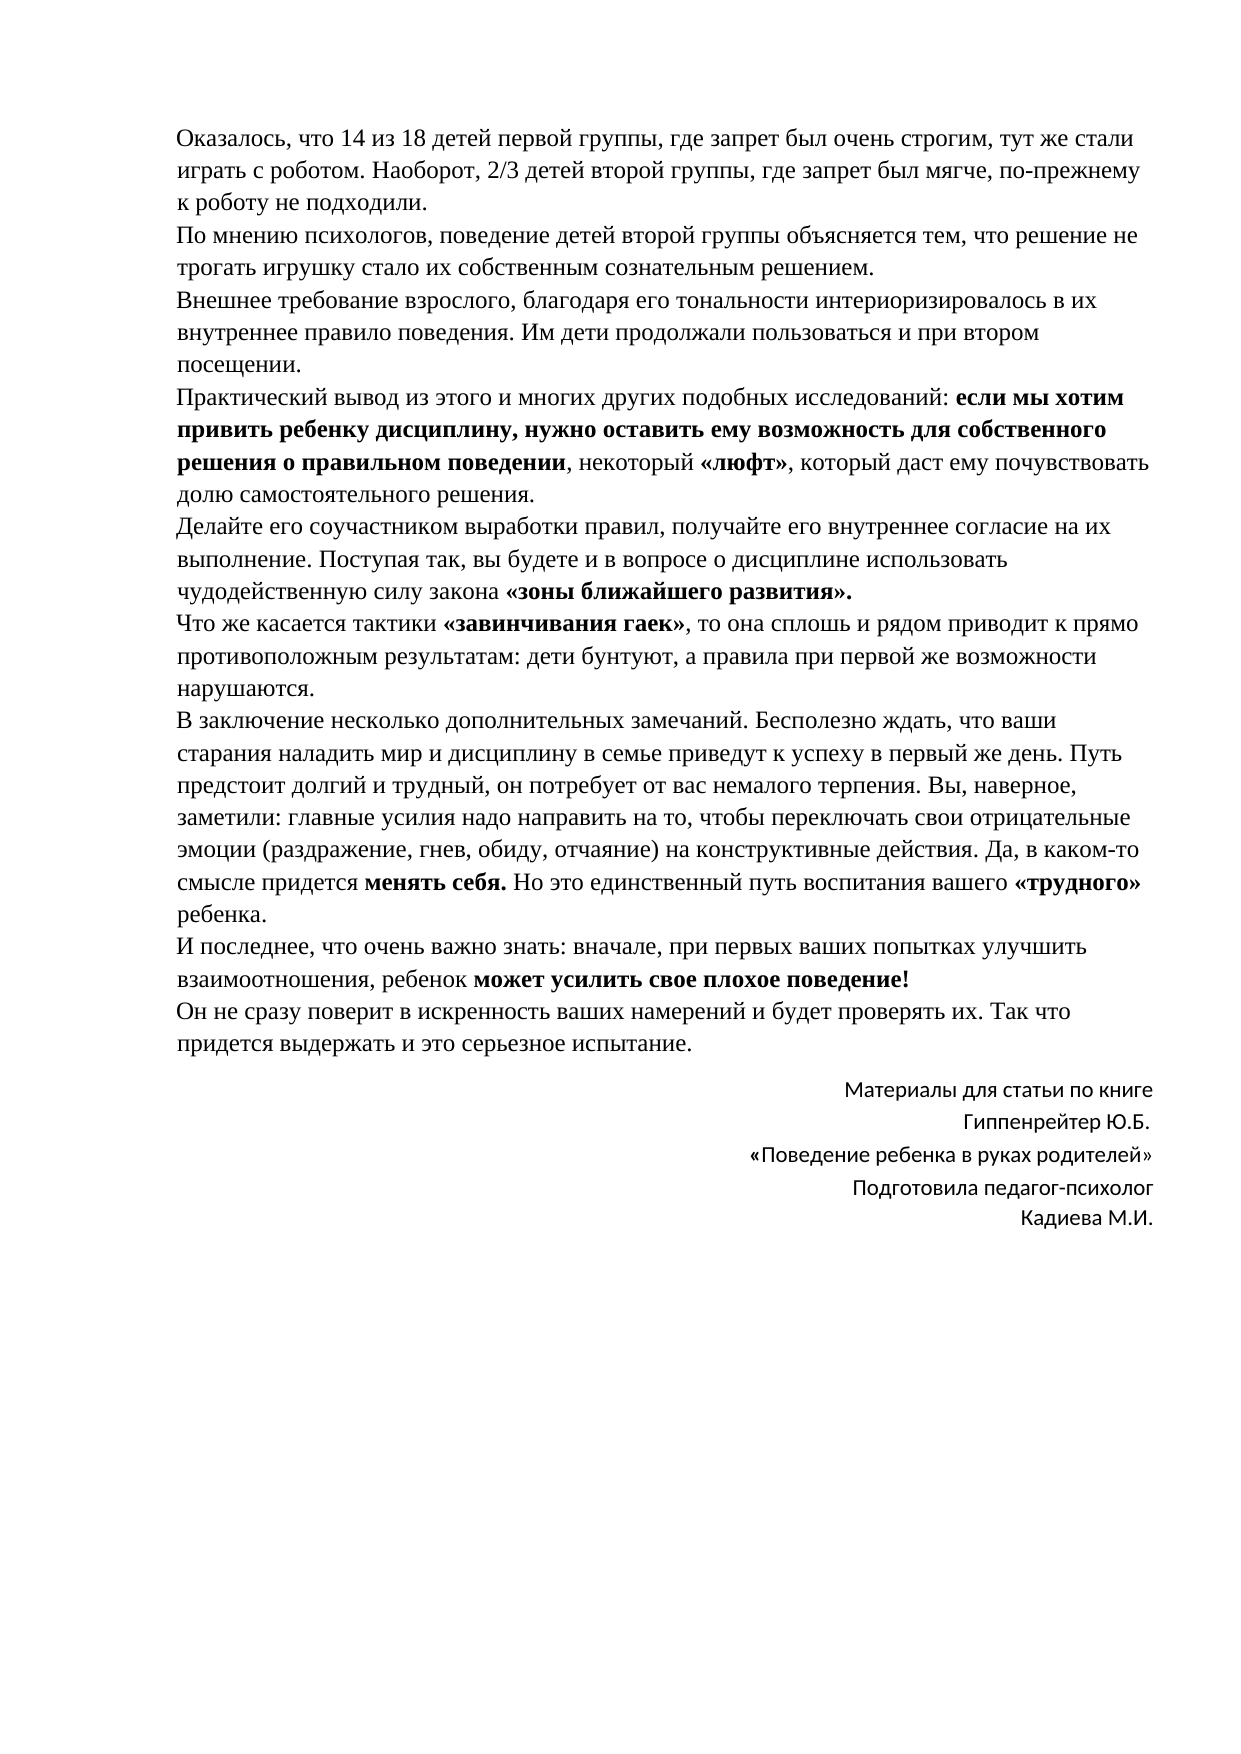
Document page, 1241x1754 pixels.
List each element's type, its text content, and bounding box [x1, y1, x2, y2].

text Внешнее требование взрослого, благодаря его тональности интериоризировалось в их внутреннее правило поведения. Им дети продолжали пользоваться и при втором посещении. [176, 285, 1152, 378]
text По мнению психологов, поведение детей второй группы объясняется тем, что решение не трогать игрушку стало их собственным сознательным решением. [176, 220, 1152, 281]
text Материалы для статьи по книге [177, 1075, 1153, 1103]
text Гиппенрейтер Ю.Б. [177, 1107, 1153, 1136]
text Подготовила педагог-психолог [177, 1173, 1153, 1201]
text Он не сразу поверит в искренность ваших намерений и будет проверять их. Так что придется выдержать и это серьезное испытание. [176, 996, 1152, 1057]
text И последнее, что очень важно знать: вначале, при первых ваших попытках улучшить взаимоотношения, ребенок может усилить свое плохое поведение! [176, 931, 1152, 992]
text Делайте его соучастником выработки правил, получайте его внутреннее согласие на их выполнение. Поступая так, вы будете и в вопросе о дисциплине использовать чудодейственную силу закона «зоны ближайшего развития». [176, 511, 1152, 604]
text Кадиева М.И. [177, 1203, 1153, 1231]
text В заключение несколько дополнительных замечаний. Бесполезно ждать, что ваши старания наладить мир и дисциплину в семье приведут к успеху в первый же день. Путь предстоит долгий и трудный, он потребует от вас немалого терпения. Вы, наверное, заметили: главные усилия надо направить на то, чтобы переключать свои отрицательные эмоции (раздражение, гнев, обиду, отчаяние) на конструктивные действия. Да, в каком-то смысле придется менять себя. Но это единственный путь воспитания вашего «трудного» ребенка. [176, 706, 1152, 927]
text «Поведение ребенка в руках родителей» [177, 1140, 1153, 1168]
text Что же касается тактики «завинчивания гаек», то она сплошь и рядом приводит к прямо противоположным результатам: дети бунтуют, а правила при первой же возможности нарушаются. [176, 608, 1152, 702]
text Оказалось, что 14 из 18 детей первой группы, где запрет был очень строгим, тут же стали играть с роботом. Наоборот, 2/3 детей второй группы, где запрет был мягче, по-прежнему к роботу не подходили. [176, 123, 1152, 216]
text Практический вывод из этого и многих других подобных исследований: если мы хотим привить ребенку дисциплину, нужно оставить ему возможность для собственного решения о правильном поведении, некоторый «люфт», который даст ему почувствовать долю самостоятельного решения. [176, 382, 1152, 507]
